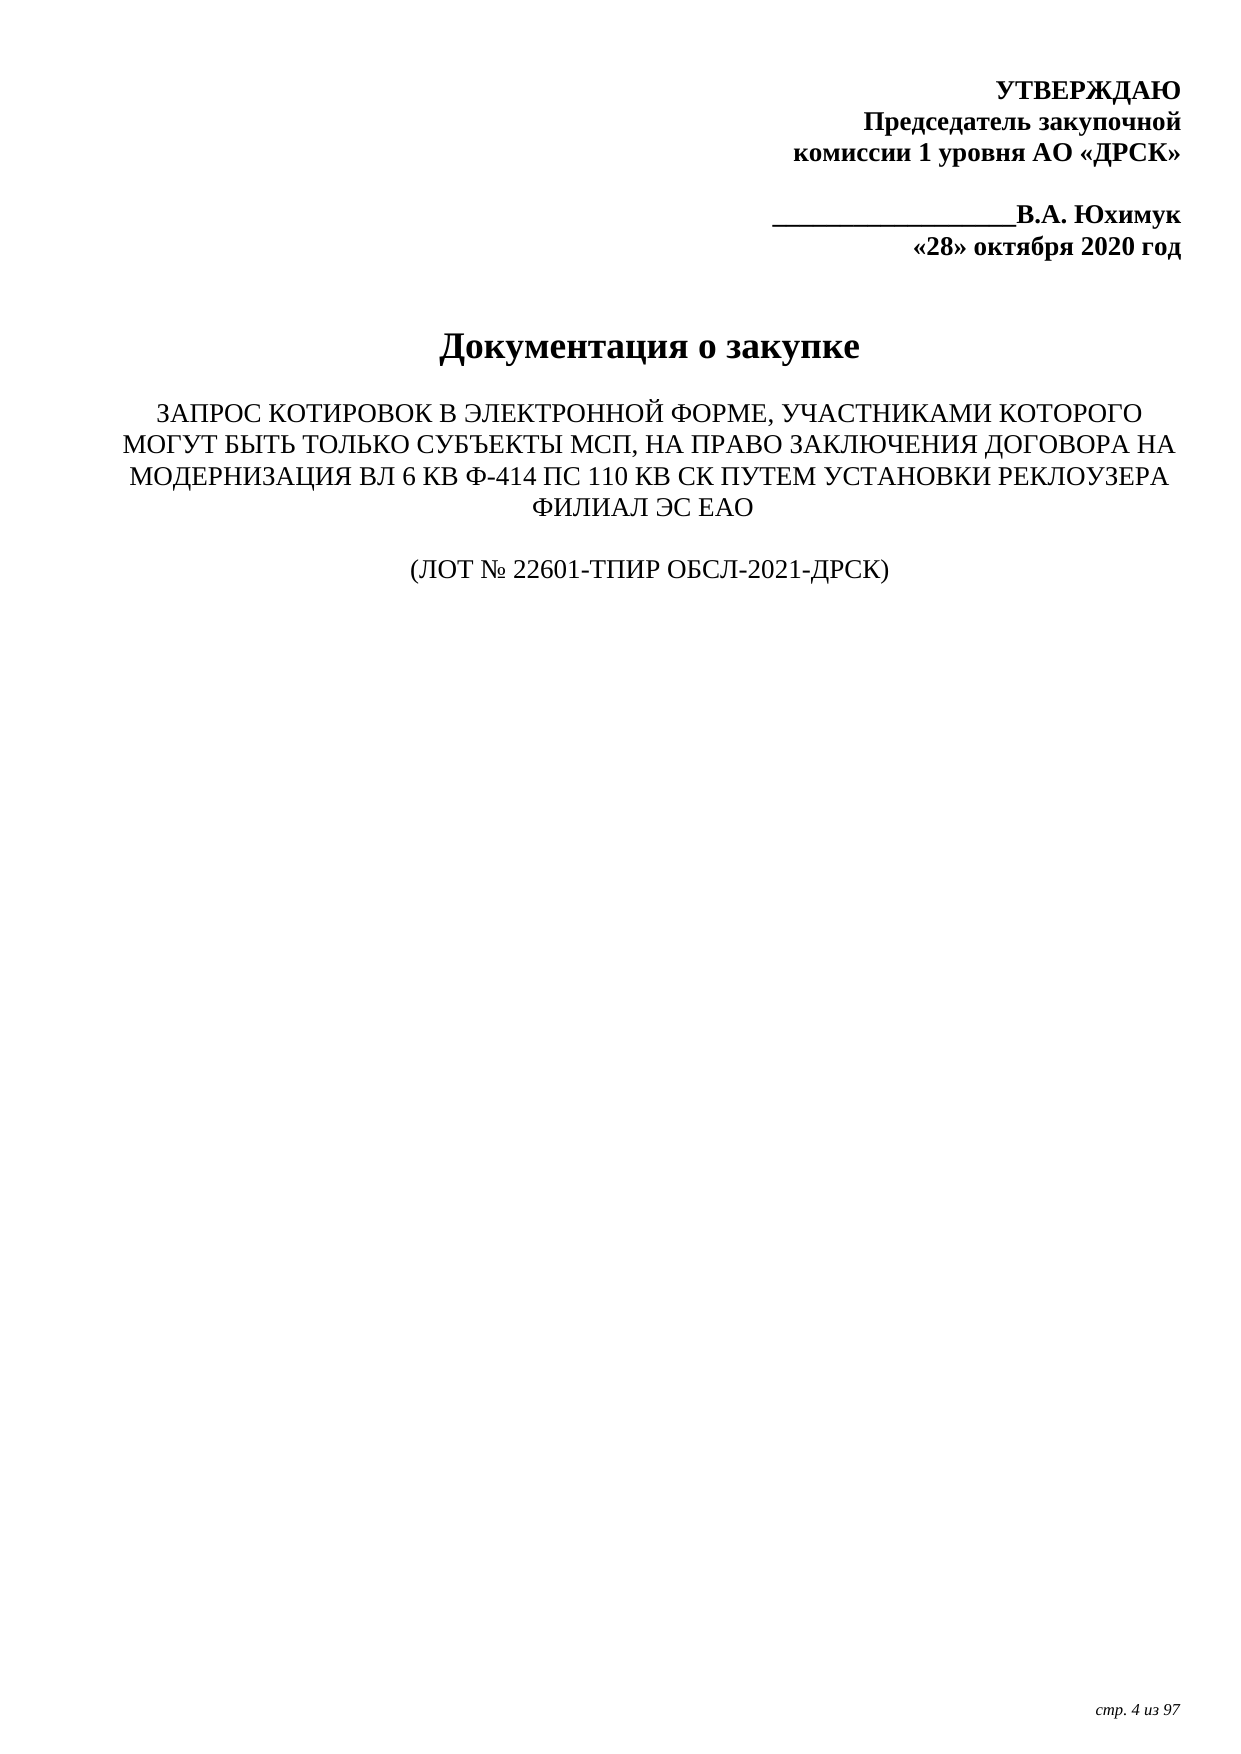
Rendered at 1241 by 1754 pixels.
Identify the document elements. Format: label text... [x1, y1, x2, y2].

text ЗАПРОС КОТИРОВОК В ЭЛЕКТРОННОЙ ФОРМЕ, УЧАСТНИКАМИ КОТОРОГО МОГУТ БЫТЬ ТОЛЬКО СУБЪЕКТЫ МСП, НА ПРАВО ЗАКЛЮЧЕНИЯ ДОГОВОРА НА МОДЕРНИЗАЦИЯ ВЛ 6 КВ Ф-414 ПС 110 КВ СК ПУТЕМ УСТАНОВКИ РЕКЛОУЗЕРА ФИЛИАЛ ЭС ЕАО [118, 397, 1181, 553]
text УТВЕРЖДАЮ [604, 74, 1181, 105]
text Председатель закупочной [575, 105, 1181, 136]
text (ЛОТ № 22601-ТПИР ОБСЛ-2021-ДРСК) [118, 553, 1181, 584]
text __________________В.А. Юхимук [575, 198, 1181, 229]
text «28» октября 2020 год [118, 229, 1181, 261]
text Документация о закупке [118, 323, 1181, 366]
text комиссии 1 уровня АО «ДРСК» [575, 136, 1181, 167]
